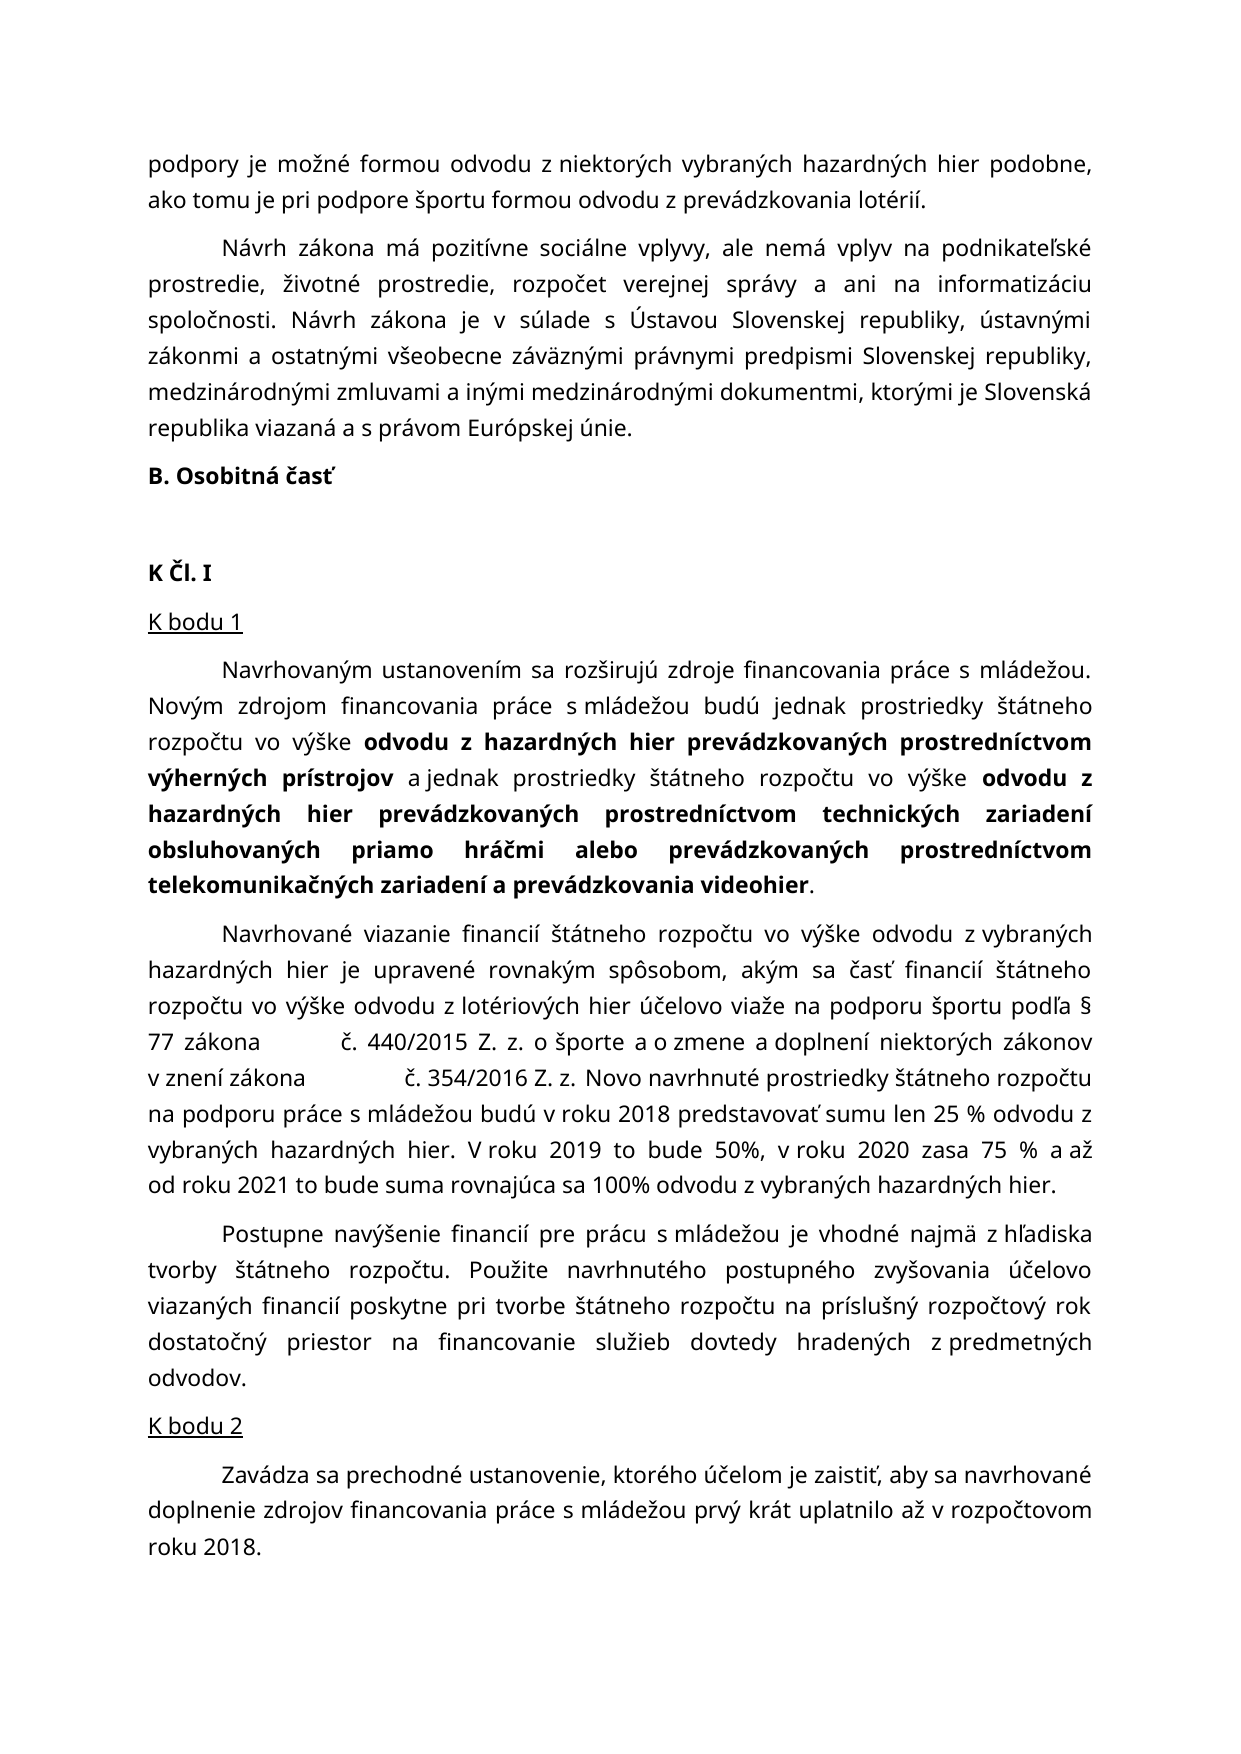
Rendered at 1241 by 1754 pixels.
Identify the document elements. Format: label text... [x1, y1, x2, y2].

text Postupne navýšenie financií pre prácu s mládežou je vhodné najmä z hľadiska tvorby štátneho rozpočtu. Použite navrhnutého postupného zvyšovania účelovo viazaných financií poskytne pri tvorbe štátneho rozpočtu na príslušný rozpočtový rok dostatočný priestor na financovanie služieb dovtedy hradených z predmetných odvodov. [148, 1218, 1093, 1393]
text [148, 148, 1093, 215]
text Navrhované viazanie financií štátneho rozpočtu vo výške odvodu z vybraných hazardných hier je upravené rovnakým spôsobom, akým sa časť financií štátneho rozpočtu vo výške odvodu z lotériových hier účelovo viaže na podporu športu podľa § 77 zákona č. 440/2015 Z. z. o športe a o zmene a doplnení niektorých zákonov v znení zákona č. 354/2016 Z. z. Novo navrhnuté prostriedky štátneho rozpočtu na podporu práce s mládežou budú v roku 2018 predstavovať sumu len 25 % odvodu z vybraných hazardných hier. V roku 2019 to bude 50%, v roku 2020 zasa 75 % a až od roku 2021 to bude suma rovnajúca sa 100% odvodu z vybraných hazardných hier. [148, 918, 1093, 1201]
text Návrh zákona má pozitívne sociálne vplyvy, ale nemá vplyv na podnikateľské prostredie, životné prostredie, rozpočet verejnej správy a ani na informatizáciu spoločnosti. Návrh zákona je v súlade s Ústavou Slovenskej republiky, ústavnými zákonmi a ostatnými všeobecne záväznými právnymi predpismi Slovenskej republiky, medzinárodnými zmluvami a inými medzinárodnými dokumentmi, ktorými je Slovenská republika viazaná a s právom Európskej únie. [148, 232, 1093, 443]
text K bodu 1 [148, 605, 1093, 637]
text Zavádza sa prechodné ustanovenie, ktorého účelom je zaistiť, aby sa navrhované doplnenie zdrojov financovania práce s mládežou prvý krát uplatnilo až v rozpočtovom roku 2018. [148, 1458, 1093, 1562]
text K Čl. I [148, 557, 1093, 588]
text B. Osobitná časť [148, 460, 1093, 491]
text Navrhovaným ustanovením sa rozširujú zdroje financovania práce s mládežou. Novým zdrojom financovania práce s mládežou budú jednak prostriedky štátneho rozpočtu vo výške odvodu z hazardných hier prevádzkovaných prostredníctvom výherných prístrojov a jednak prostriedky štátneho rozpočtu vo výške odvodu z hazardných hier prevádzkovaných prostredníctvom technických zariadení obsluhovaných priamo hráčmi alebo prevádzkovaných prostredníctvom telekomunikačných zariadení a prevádzkovania videohier. [148, 654, 1093, 901]
text K bodu 2 [148, 1410, 1093, 1441]
